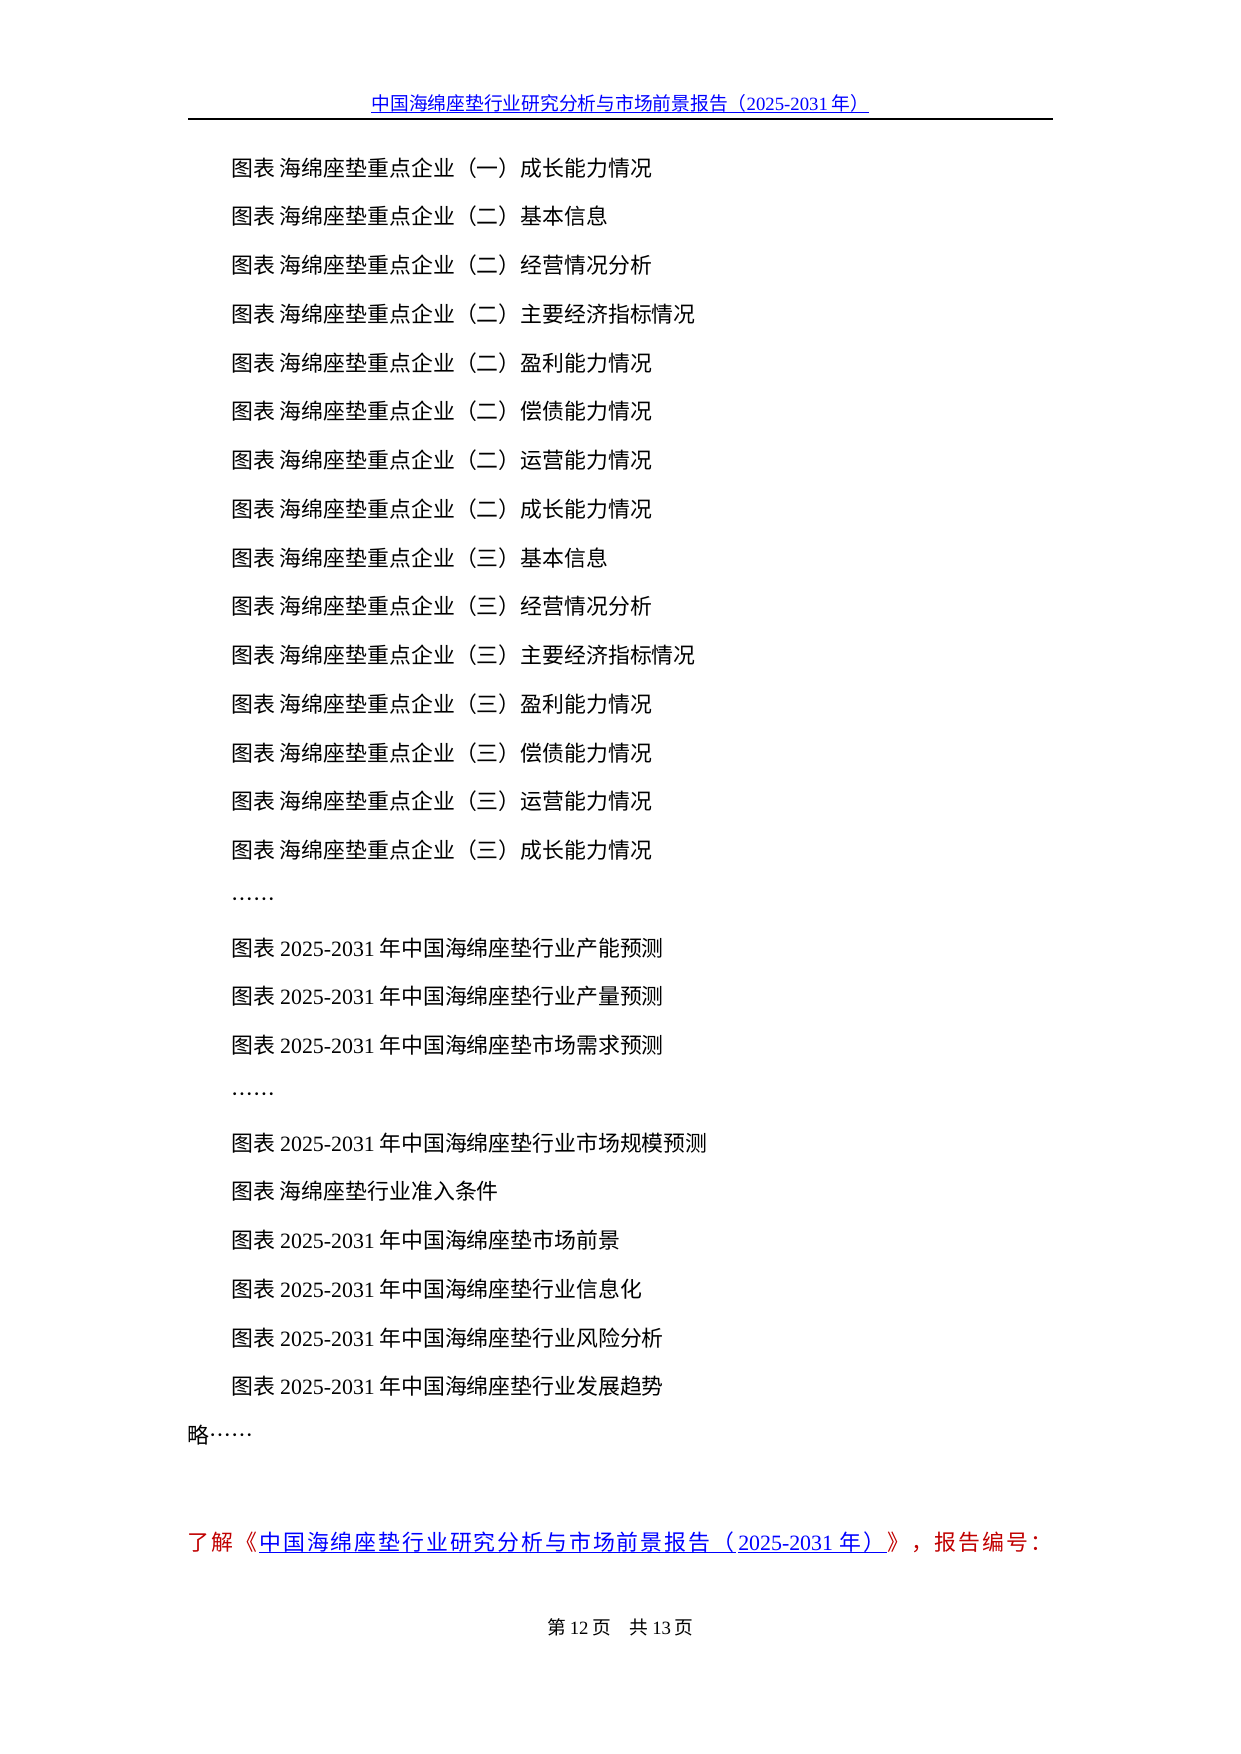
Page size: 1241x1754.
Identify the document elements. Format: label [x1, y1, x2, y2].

text [187, 150, 1053, 1450]
text [187, 1524, 1053, 1557]
